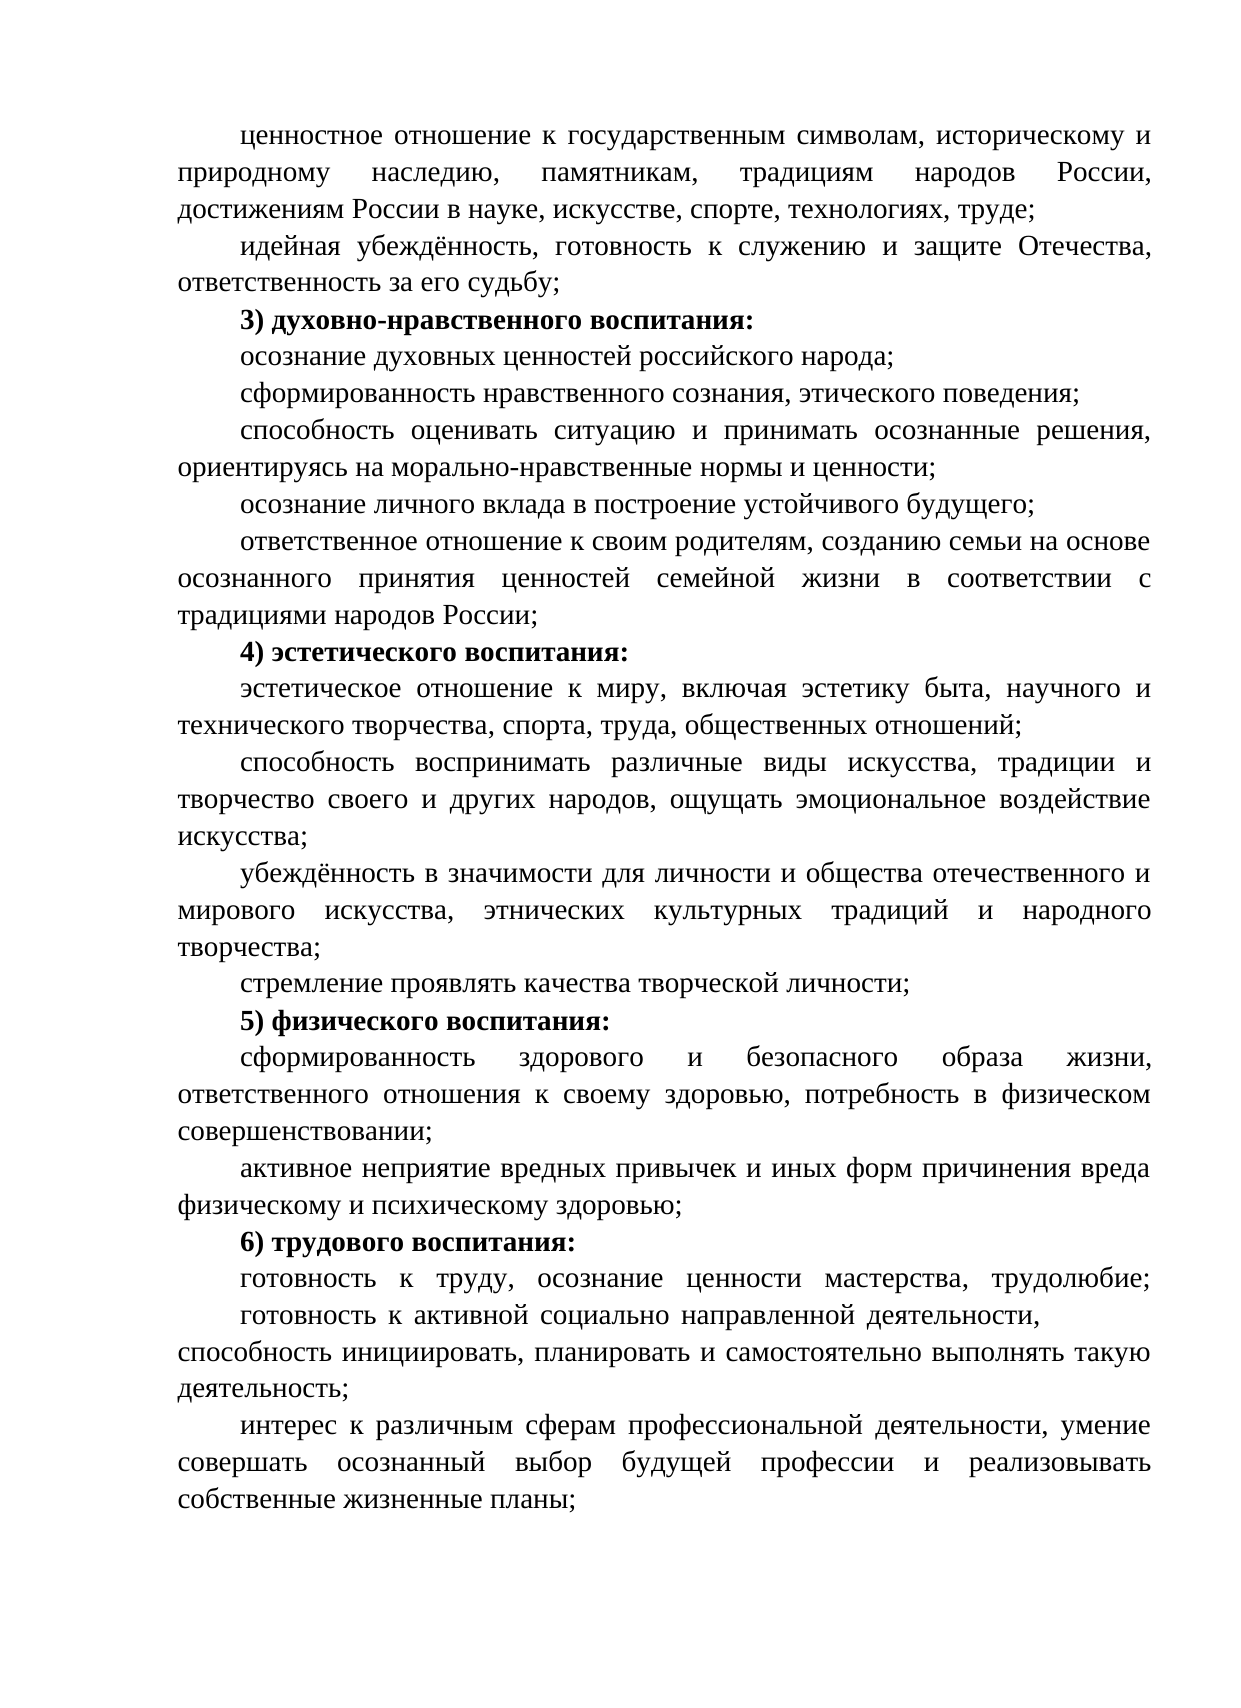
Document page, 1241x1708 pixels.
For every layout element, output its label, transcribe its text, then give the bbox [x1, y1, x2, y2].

text осознание личного вклада в построение устойчивого будущего; [240, 486, 1221, 519]
text сформированность здорового и безопасного образа жизни, ответственного отношения к своему здоровью, потребность в физическом совершенствовании; [177, 1039, 1152, 1147]
text убеждённость в значимости для личности и общества отечественного и мирового искусства, этнических культурных традиций и народного творчества; [177, 855, 1151, 962]
text активное неприятие вредных привычек и иных форм причинения вреда физическому и психическому здоровью; [177, 1150, 1151, 1220]
text сформированность нравственного сознания, этического поведения; [240, 375, 1221, 409]
text эстетическое отношение к миру, включая эстетику быта, научного и технического творчества, спорта, труда, общественных отношений; [177, 670, 1152, 741]
text идейная убеждённость, готовность к служению и защите Отечества, ответственность за его судьбу; [177, 228, 1152, 298]
text ответственное отношение к своим родителям, созданию семьи на основе осознанного принятия ценностей семейной жизни в соответствии с традициями народов России; [177, 523, 1152, 630]
subtitle духовно-нравственного воспитания: [240, 302, 1221, 336]
text ценностное отношение к государственным символам, историческому и природному наследию, памятникам, традициям народов России, достижениям России в науке, искусстве, спорте, технологиях, труде; [177, 117, 1152, 224]
subtitle эстетического воспитания: [240, 634, 1221, 667]
text интерес к различным сферам профессиональной деятельности, умение совершать осознанный выбор будущей профессии и реализовывать собственные жизненные планы; [177, 1407, 1152, 1515]
subtitle трудового воспитания: [240, 1224, 1221, 1257]
text осознание духовных ценностей российского народа; [240, 338, 1221, 372]
text способность оценивать ситуацию и принимать осознанные решения, ориентируясь на морально-нравственные нормы и ценности; [177, 412, 1151, 483]
text стремление проявлять качества творческой личности; [240, 966, 1221, 999]
text способность инициировать, планировать и самостоятельно выполнять такую деятельность; [177, 1334, 1151, 1404]
text готовность к труду, осознание ценности мастерства, трудолюбие; готовность к активной социально направленной деятельности, [240, 1260, 1152, 1330]
text способность воспринимать различные виды искусства, традиции и творчество своего и других народов, ощущать эмоциональное воздействие искусства; [177, 744, 1152, 851]
subtitle физического воспитания: [240, 1003, 1221, 1036]
